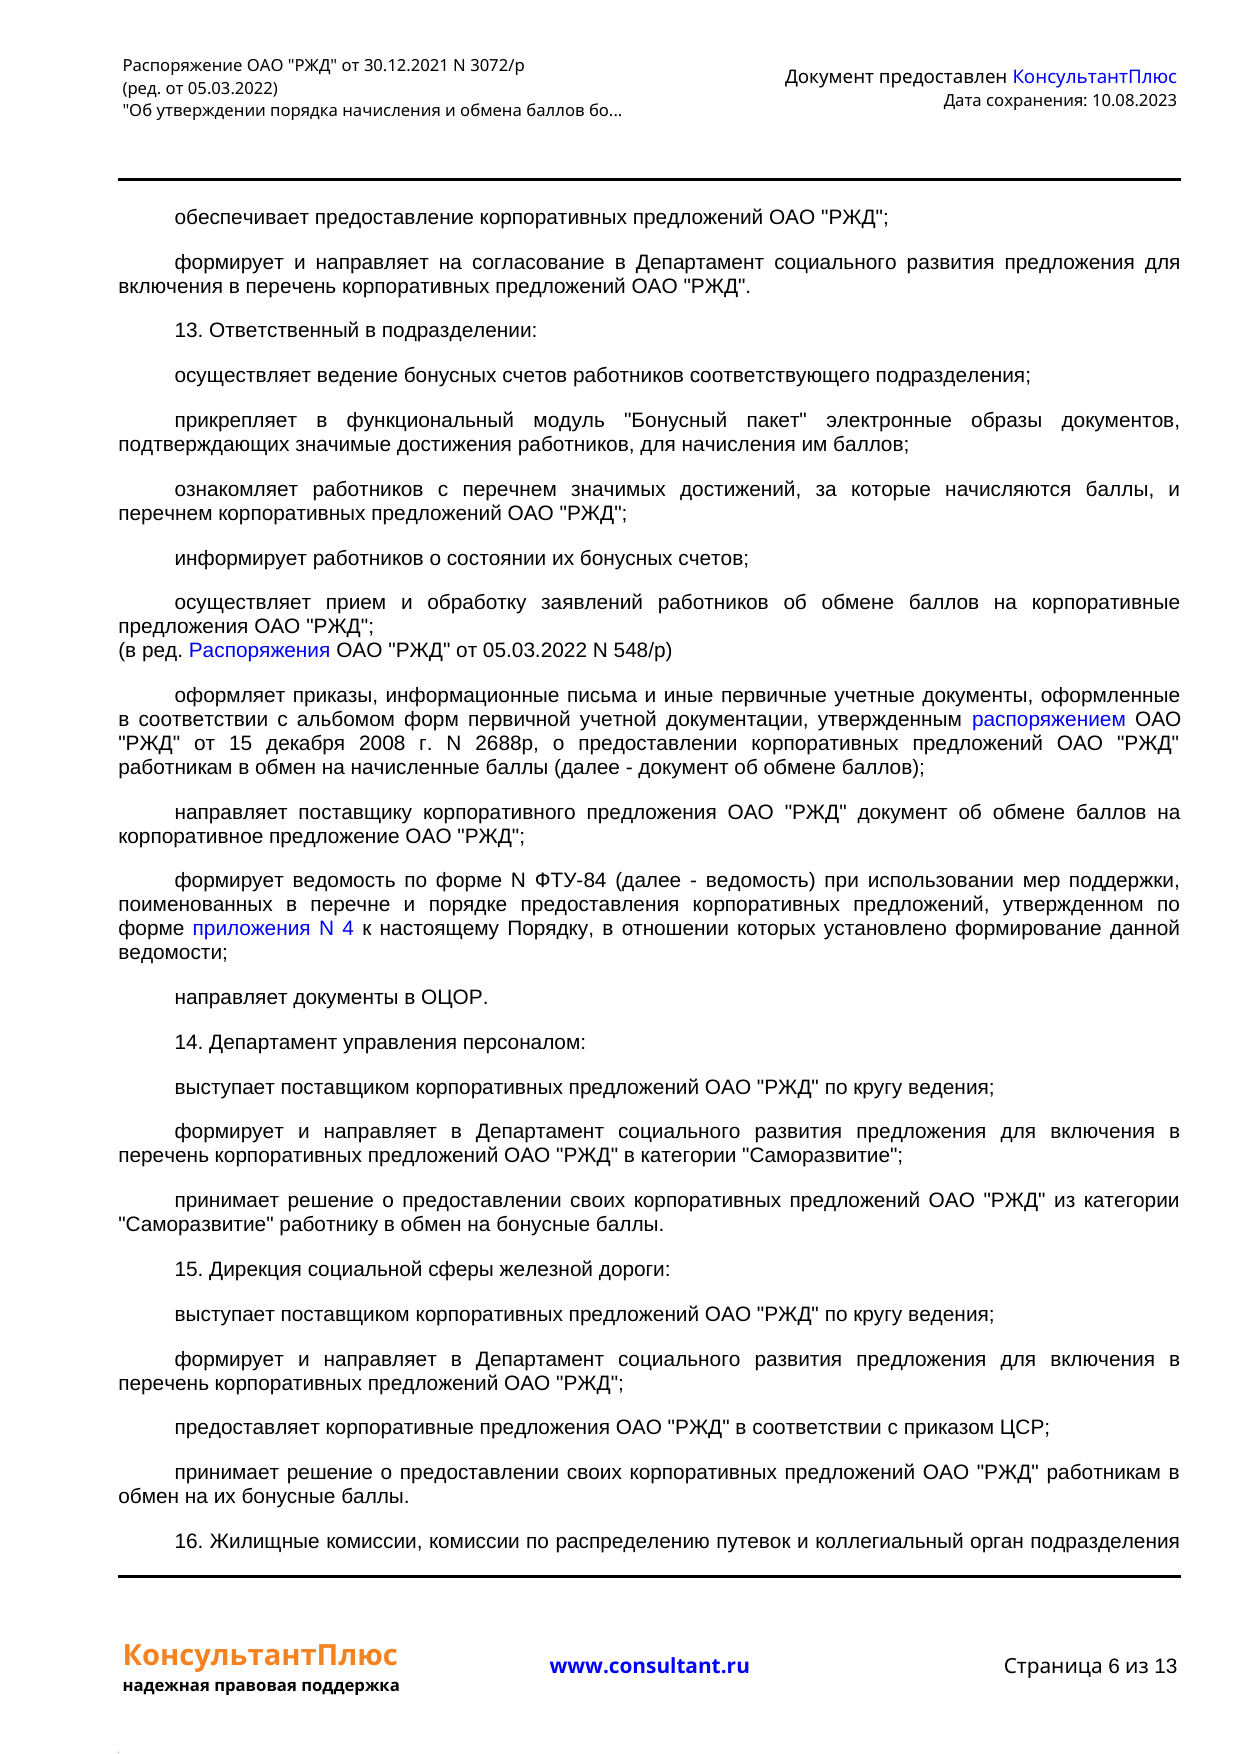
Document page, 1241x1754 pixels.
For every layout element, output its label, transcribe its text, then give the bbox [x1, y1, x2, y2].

text формирует и направляет в Департамент социального развития предложения для включения в перечень корпоративных предложений ОАО "РЖД"; [118, 1346, 1181, 1394]
text принимает решение о предоставлении своих корпоративных предложений ОАО "РЖД" из категории "Саморазвитие" работнику в обмен на бонусные баллы. [118, 1188, 1181, 1236]
text формирует ведомость по форме N ФТУ-84 (далее - ведомость) при использовании мер поддержки, поименованных в перечне и порядке предоставления корпоративных предложений, утвержденном по форме приложения N 4 к настоящему Порядку, в отношении которых установлено формирование данной ведомости; [118, 868, 1181, 964]
text направляет поставщику корпоративного предложения ОАО "РЖД" документ об обмене баллов на корпоративное предложение ОАО "РЖД"; [118, 799, 1181, 847]
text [118, 1529, 1181, 1553]
text формирует и направляет на согласование в Департамент социального развития предложения для включения в перечень корпоративных предложений ОАО "РЖД". [118, 249, 1181, 297]
text обеспечивает предоставление корпоративных предложений ОАО "РЖД"; [118, 205, 1181, 229]
text осуществляет ведение бонусных счетов работников соответствующего подразделения; [118, 363, 1181, 387]
text ознакомляет работников с перечнем значимых достижений, за которые начисляются баллы, и перечнем корпоративных предложений ОАО "РЖД"; [118, 477, 1181, 524]
text 14. Департамент управления персоналом: [118, 1030, 1181, 1054]
text прикрепляет в функциональный модуль "Бонусный пакет" электронные образы документов, подтверждающих значимые достижения работников, для начисления им баллов; [118, 408, 1181, 456]
text направляет документы в ОЦОР. [118, 985, 1181, 1009]
text (в ред. Распоряжения ОАО "РЖД" от 05.03.2022 N 548/р) [118, 638, 1181, 662]
text 13. Ответственный в подразделении: [118, 318, 1181, 342]
text 15. Дирекция социальной сферы железной дороги: [118, 1257, 1181, 1281]
text оформляет приказы, информационные письма и иные первичные учетные документы, оформленные в соответствии с альбомом форм первичной учетной документации, утвержденным распоряжением ОАО "РЖД" от 15 декабря 2008 г. N 2688р, о предоставлении корпоративных предложений ОАО "РЖД" работникам в обмен на начисленные баллы (далее - документ об обмене баллов); [118, 683, 1181, 779]
text выступает поставщиком корпоративных предложений ОАО "РЖД" по кругу ведения; [118, 1302, 1181, 1326]
text информирует работников о состоянии их бонусных счетов; [118, 545, 1181, 569]
text формирует и направляет в Департамент социального развития предложения для включения в перечень корпоративных предложений ОАО "РЖД" в категории "Саморазвитие"; [118, 1119, 1181, 1167]
text принимает решение о предоставлении своих корпоративных предложений ОАО "РЖД" работникам в обмен на их бонусные баллы. [118, 1460, 1181, 1508]
text осуществляет прием и обработку заявлений работников об обмене баллов на корпоративные предложения ОАО "РЖД"; [118, 590, 1181, 638]
text предоставляет корпоративные предложения ОАО "РЖД" в соответствии с приказом ЦСР; [118, 1415, 1181, 1439]
text выступает поставщиком корпоративных предложений ОАО "РЖД" по кругу ведения; [118, 1074, 1181, 1098]
